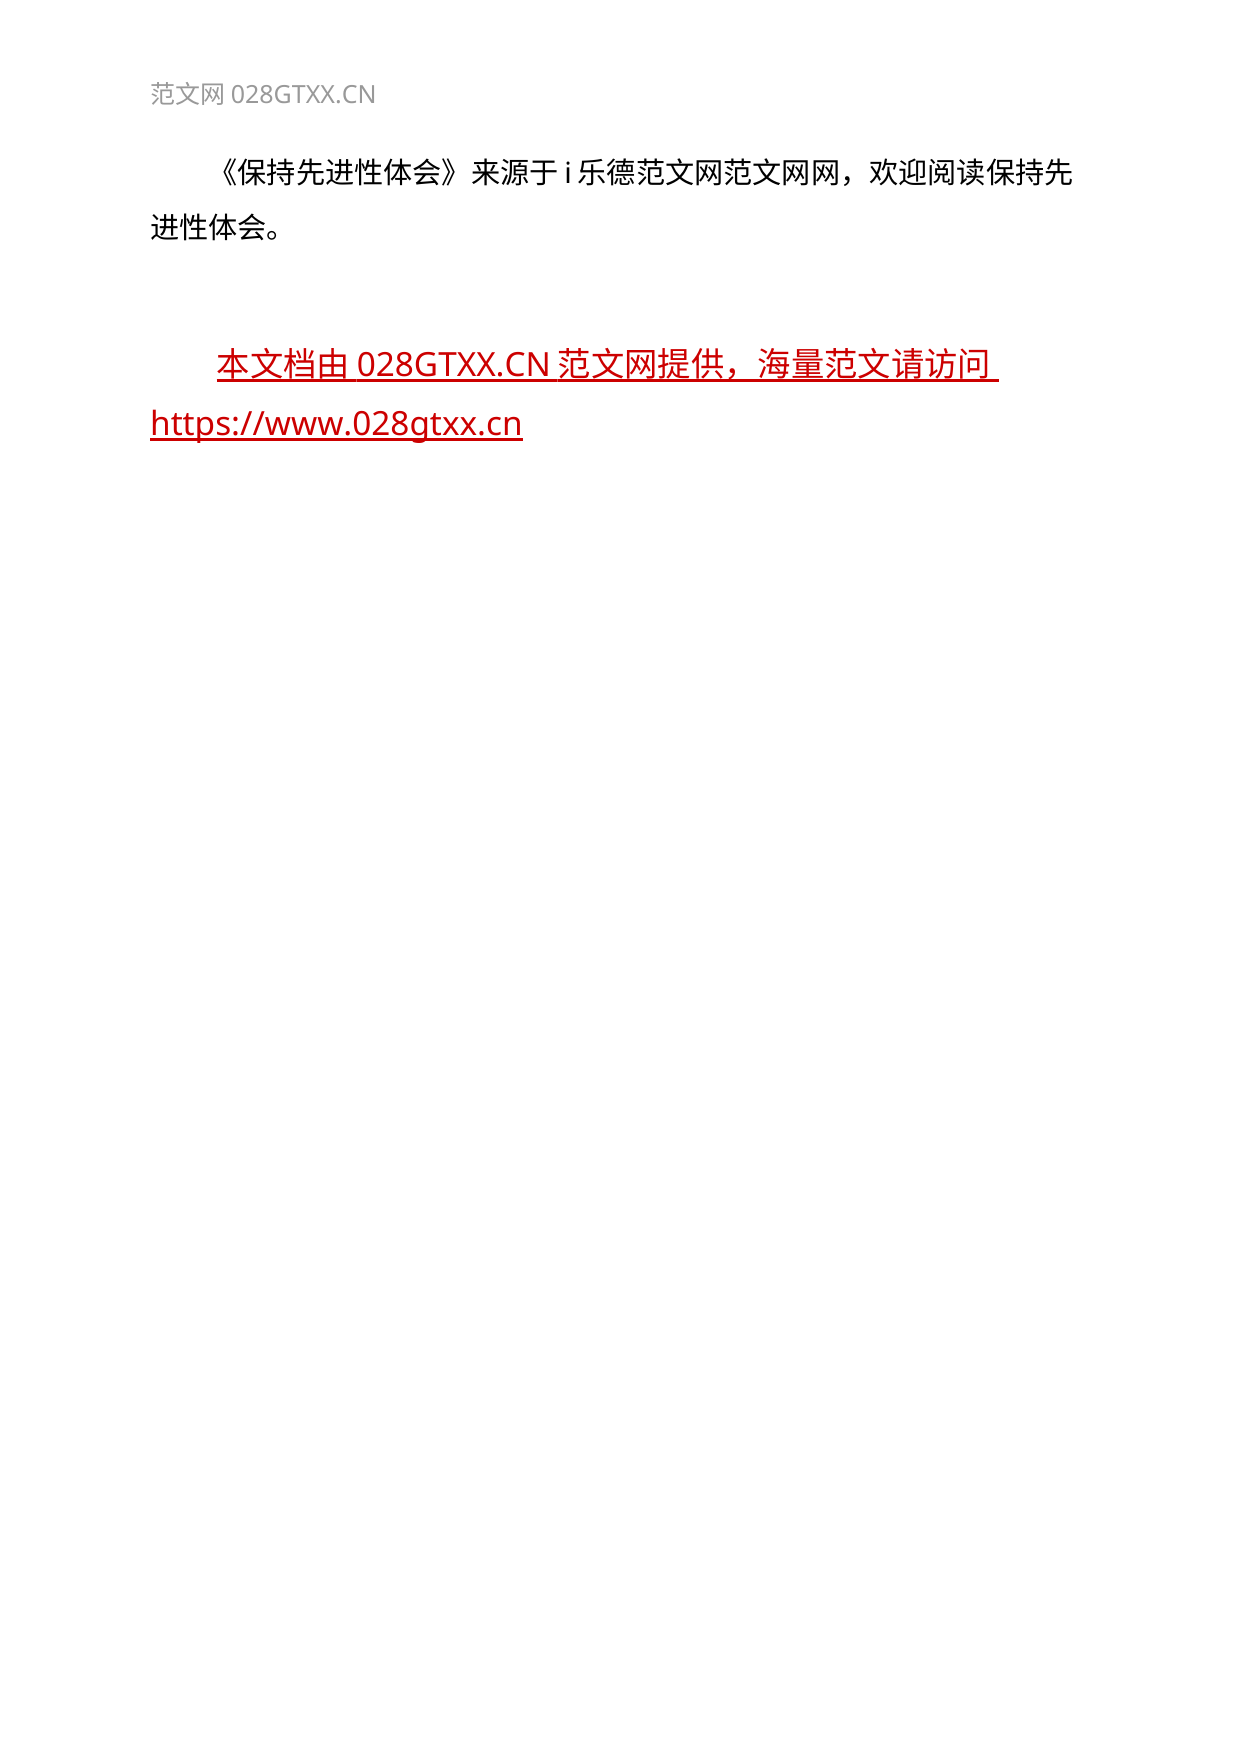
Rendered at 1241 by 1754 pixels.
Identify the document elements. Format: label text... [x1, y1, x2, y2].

text 本文档由028GTXX.CN范文网提供，海量范文请访问 https://www.028gtxx.cn [150, 338, 1090, 445]
text 《保持先进性体会》来源于i乐德范文网范文网网，欢迎阅读保持先进性体会。 [150, 150, 1090, 247]
